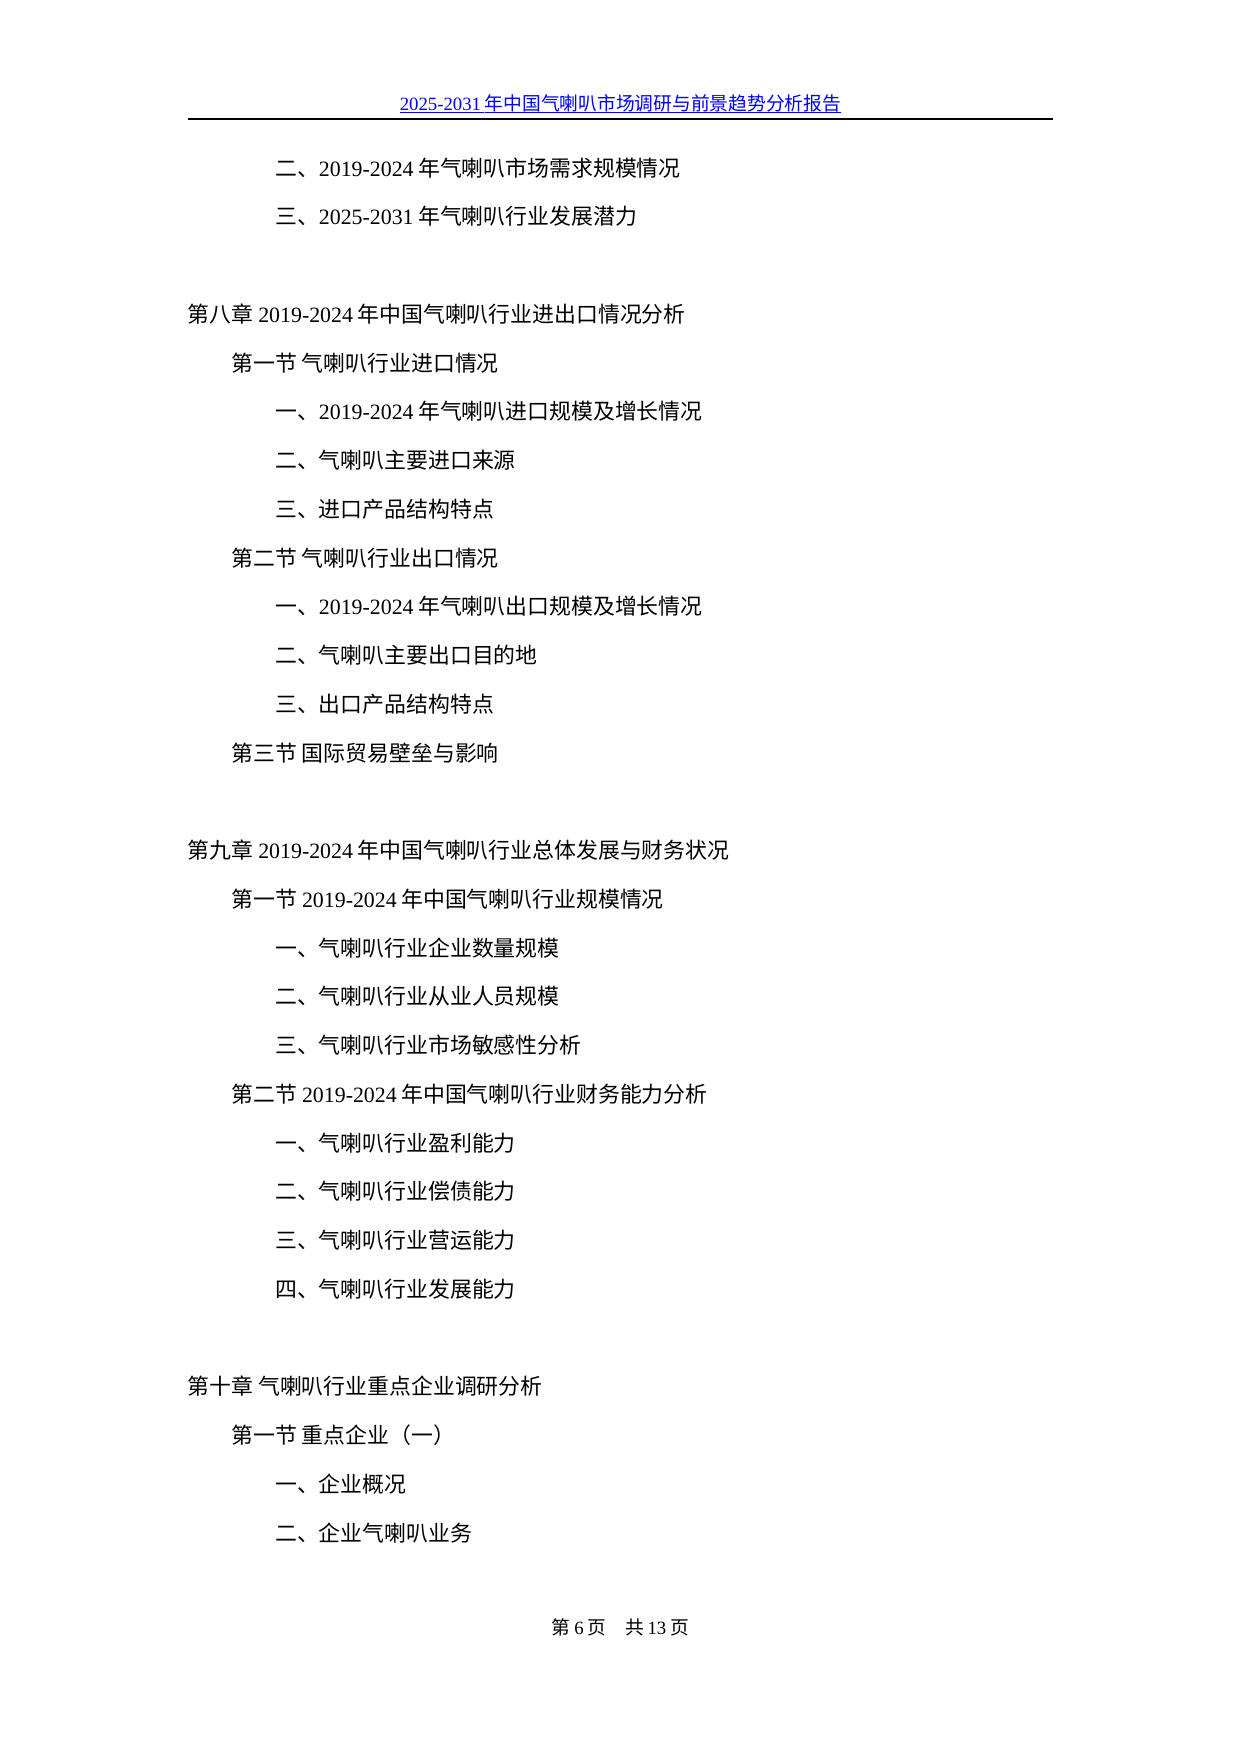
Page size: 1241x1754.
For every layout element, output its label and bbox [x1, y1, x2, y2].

text [187, 150, 1053, 1548]
